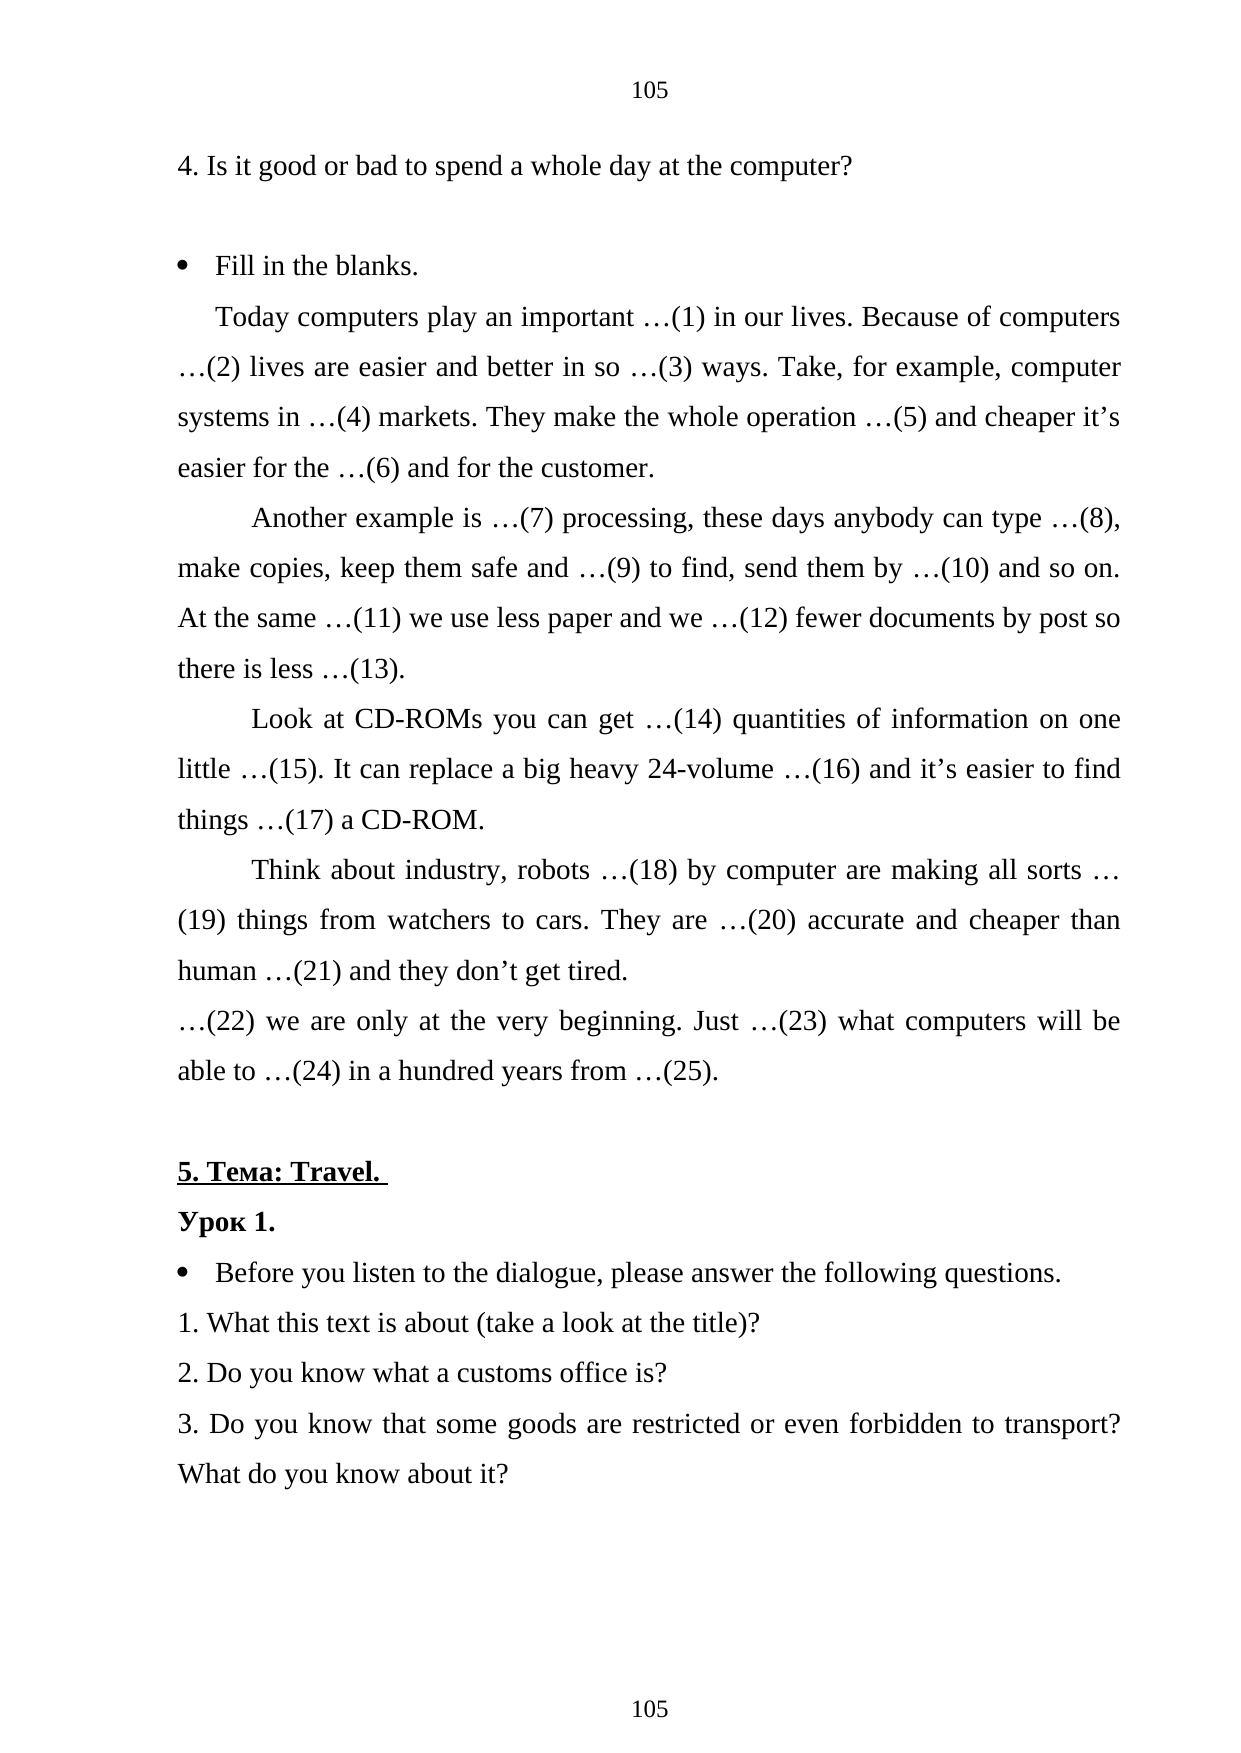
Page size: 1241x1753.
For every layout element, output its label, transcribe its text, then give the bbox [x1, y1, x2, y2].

text 2. Do you know what a customs office is? [177, 1355, 1122, 1389]
text Think about industry, robots …(18) by computer are making all sorts …(19) things from watchers to cars. They are …(20) accurate and cheaper than human …(21) and they don’t get tired. [177, 852, 1122, 986]
text 4. Is it good or bad to spend a whole day at the computer? [177, 148, 1122, 181]
text Another example is …(7) processing, these days anybody can type …(8), make copies, keep them safe and …(9) to find, send them by …(10) and so on. At the same …(11) we use less paper and we …(12) fewer documents by post so there is less …(13). [177, 500, 1122, 684]
text Today computers play an important …(1) in our lives. Because of computers …(2) lives are easier and better in so …(3) ways. Take, for example, computer systems in …(4) markets. They make the whole operation …(5) and cheaper it’s easier for the …(6) and for the customer. [177, 299, 1122, 483]
text …(22) we are only at the very beginning. Just …(23) what computers will be able to …(24) in a hundred years from …(25). [177, 1003, 1122, 1087]
text 1. What this text is about (take a look at the title)? [177, 1305, 1122, 1339]
text Урок 1. [177, 1204, 1122, 1238]
text Look at CD-ROMs you can get …(14) quantities of information on one little …(15). It can replace a big heavy 24-volume …(16) and it’s easier to find things …(17) a CD-ROM. [177, 701, 1122, 835]
text 3. Do you know that some goods are restricted or even forbidden to transport? What do you know about it? [177, 1406, 1122, 1489]
list Before you listen to the dialogue, please answer the following questions. [177, 1255, 1122, 1288]
list Fill in the blanks. [177, 248, 1122, 282]
text 5. Тема: Travel. [177, 1154, 1122, 1188]
